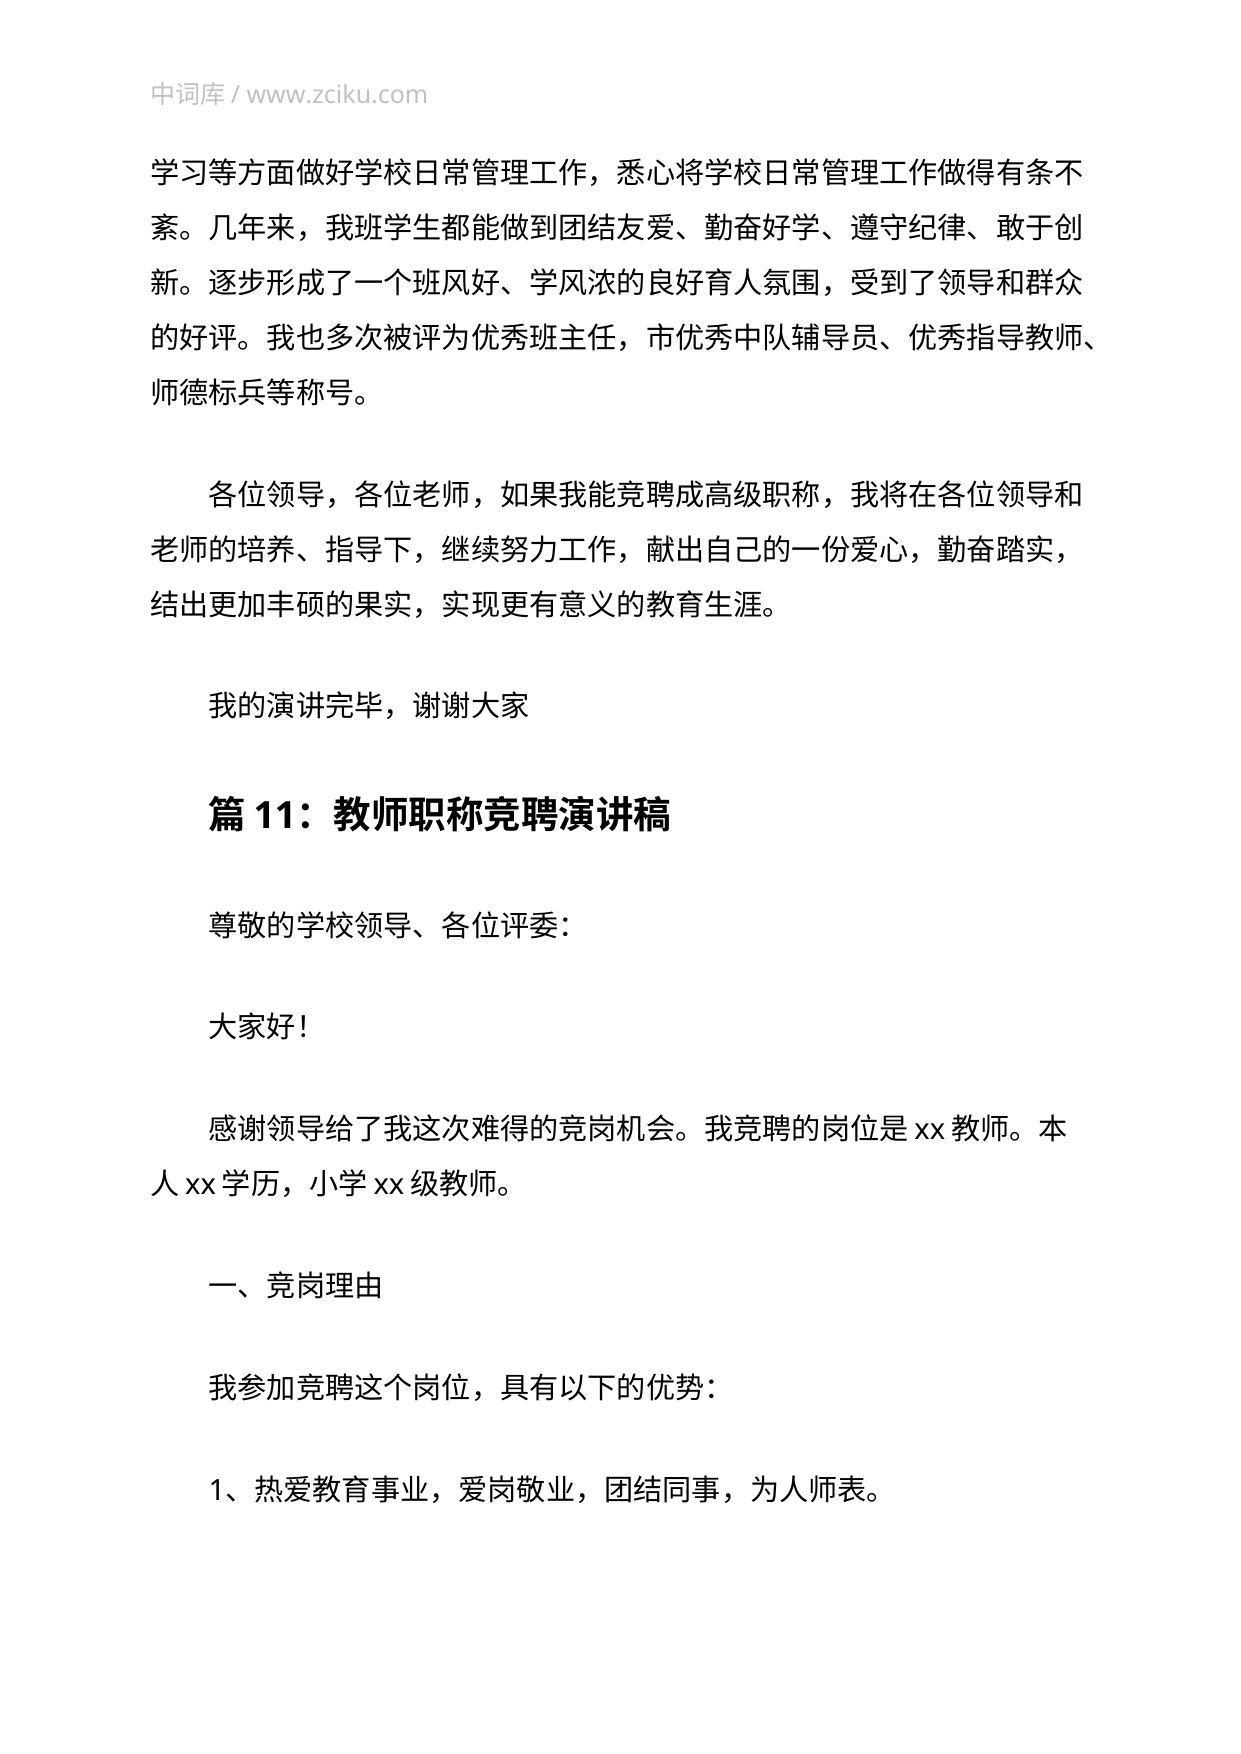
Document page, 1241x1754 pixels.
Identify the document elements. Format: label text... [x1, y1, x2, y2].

text 1、热爱教育事业，爱岗敬业，团结同事，为人师表。 [150, 1466, 1090, 1509]
text 我的演讲完毕，谢谢大家 [150, 683, 1090, 725]
text 尊敬的学校领导、各位评委： [150, 902, 1090, 944]
text 各位领导，各位老师，如果我能竞聘成高级职称，我将在各位领导和老师的培养、指导下，继续努力工作，献出自己的一份爱心，勤奋踏实，结出更加丰硕的果实，实现更有意义的教育生涯。 [150, 471, 1090, 623]
text 我参加竞聘这个岗位，具有以下的优势： [150, 1364, 1090, 1407]
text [150, 150, 1090, 412]
text 大家好！ [150, 1004, 1090, 1046]
text 感谢领导给了我这次难得的竞岗机会。我竞聘的岗位是xx教师。本人xx学历，小学xx级教师。 [150, 1106, 1090, 1203]
text 一、竞岗理由 [150, 1263, 1090, 1305]
text 篇11：教师职称竞聘演讲稿 [150, 785, 1090, 839]
